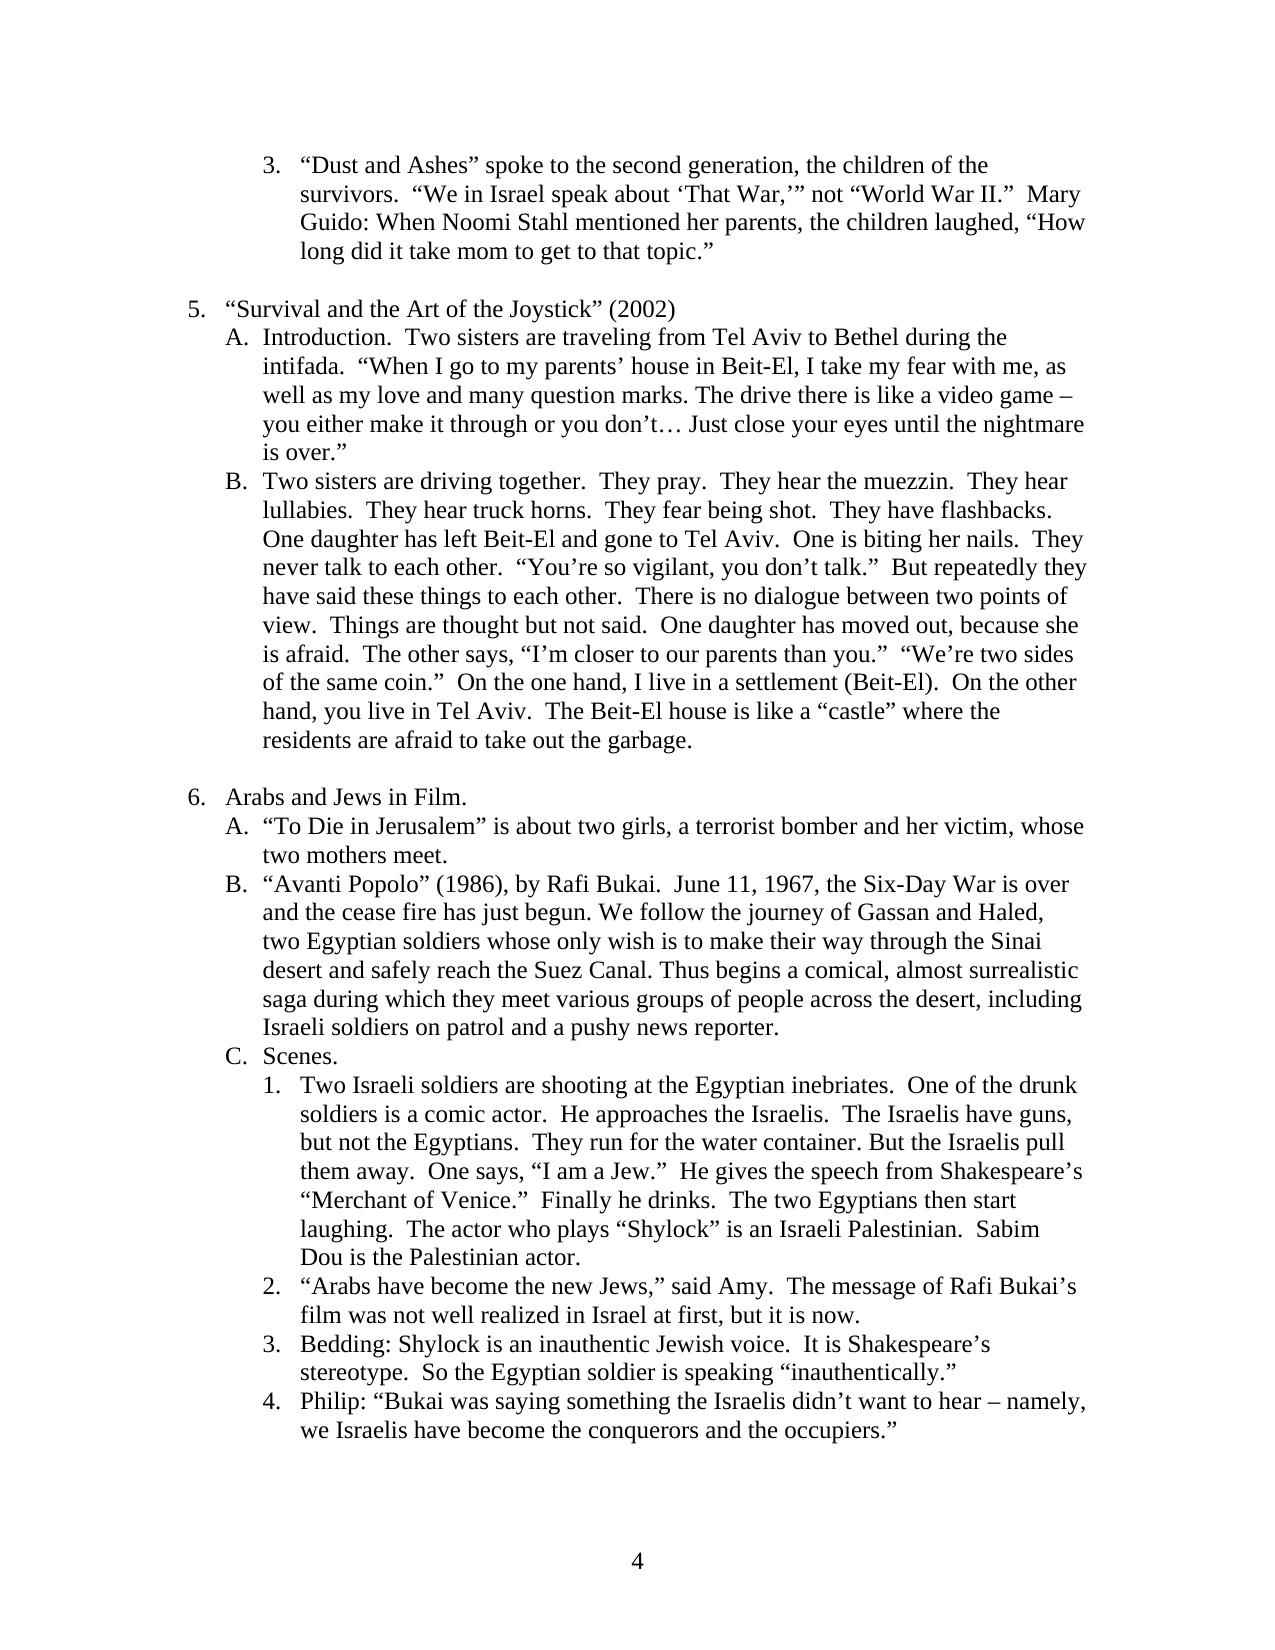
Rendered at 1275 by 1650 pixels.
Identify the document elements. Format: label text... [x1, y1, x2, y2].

list Introduction. Two sisters are traveling from Tel Aviv to Bethel during the intifada. “When I go to my parents’ house in Beit-El, I take my fear with me, as well as my love and many question marks. The drive there is like a video game – you either make it through or you don’t… Just close your eyes until the nightmare is over.” [225, 322, 1087, 466]
list Two Israeli soldiers are shooting at the Egyptian inebriates. One of the drunk soldiers is a comic actor. He approaches the Israelis. The Israelis have guns, but not the Egyptians. They run for the water container. But the Israelis pull them away. One says, “I am a Jew.” He gives the speech from Shakespeare’s “Merchant of Venice.” Finally he drinks. The two Egyptians then start laughing. The actor who plays “Shylock” is an Israeli Palestinian. Sabim Dou is the Palestinian actor. [262, 1070, 1087, 1271]
list “Dust and Ashes” spoke to the second generation, the children of the survivors. “We in Israel speak about ‘That War,’” not “World War II.” Mary Guido: When Noomi Stahl mentioned her parents, the children laughed, “How long did it take mom to get to that topic.” [262, 150, 1087, 265]
list Bedding: Shylock is an inauthentic Jewish voice. It is Shakespeare’s stereotype. So the Egyptian soldier is speaking “inauthentically.” [262, 1329, 1087, 1386]
list “Avanti Popolo” (1986), by Rafi Bukai. June 11, 1967, the Six-Day War is over and the cease fire has just begun. We follow the journey of Gassan and Haled, two Egyptian soldiers whose only wish is to make their way through the Sinai desert and safely reach the Suez Canal. Thus begins a comical, almost surrealistic saga during which they meet various groups of people across the desert, including Israeli soldiers on patrol and a pushy news reporter. [225, 869, 1087, 1041]
list “Arabs have become the new Jews,” said Amy. The message of Rafi Bukai’s film was not well realized in Israel at first, but it is now. [262, 1271, 1087, 1329]
list “To Die in Jerusalem” is about two girls, a terrorist bomber and her victim, whose two mothers meet. [225, 811, 1087, 869]
list Arabs and Jews in Film. [187, 782, 1087, 811]
list Two sisters are driving together. They pray. They hear the muezzin. They hear lullabies. They hear truck horns. They fear being shot. They have flashbacks. One daughter has left Beit-El and gone to Tel Aviv. One is biting her nails. They never talk to each other. “You’re so vigilant, you don’t talk.” But repeatedly they have said these things to each other. There is no dialogue between two points of view. Things are thought but not said. One daughter has moved out, because she is afraid. The other says, “I’m closer to our parents than you.” “We’re two sides of the same coin.” On the one hand, I live in a settlement (Beit-El). On the other hand, you live in Tel Aviv. The Beit-El house is like a “castle” where the residents are afraid to take out the garbage. [225, 466, 1087, 754]
list Philip: “Bukai was saying something the Israelis didn’t want to hear – namely, we Israelis have become the conquerors and the occupiers.” [262, 1386, 1087, 1444]
list “Survival and the Art of the Joystick” (2002) [187, 294, 1087, 322]
list Scenes. [225, 1041, 1087, 1070]
